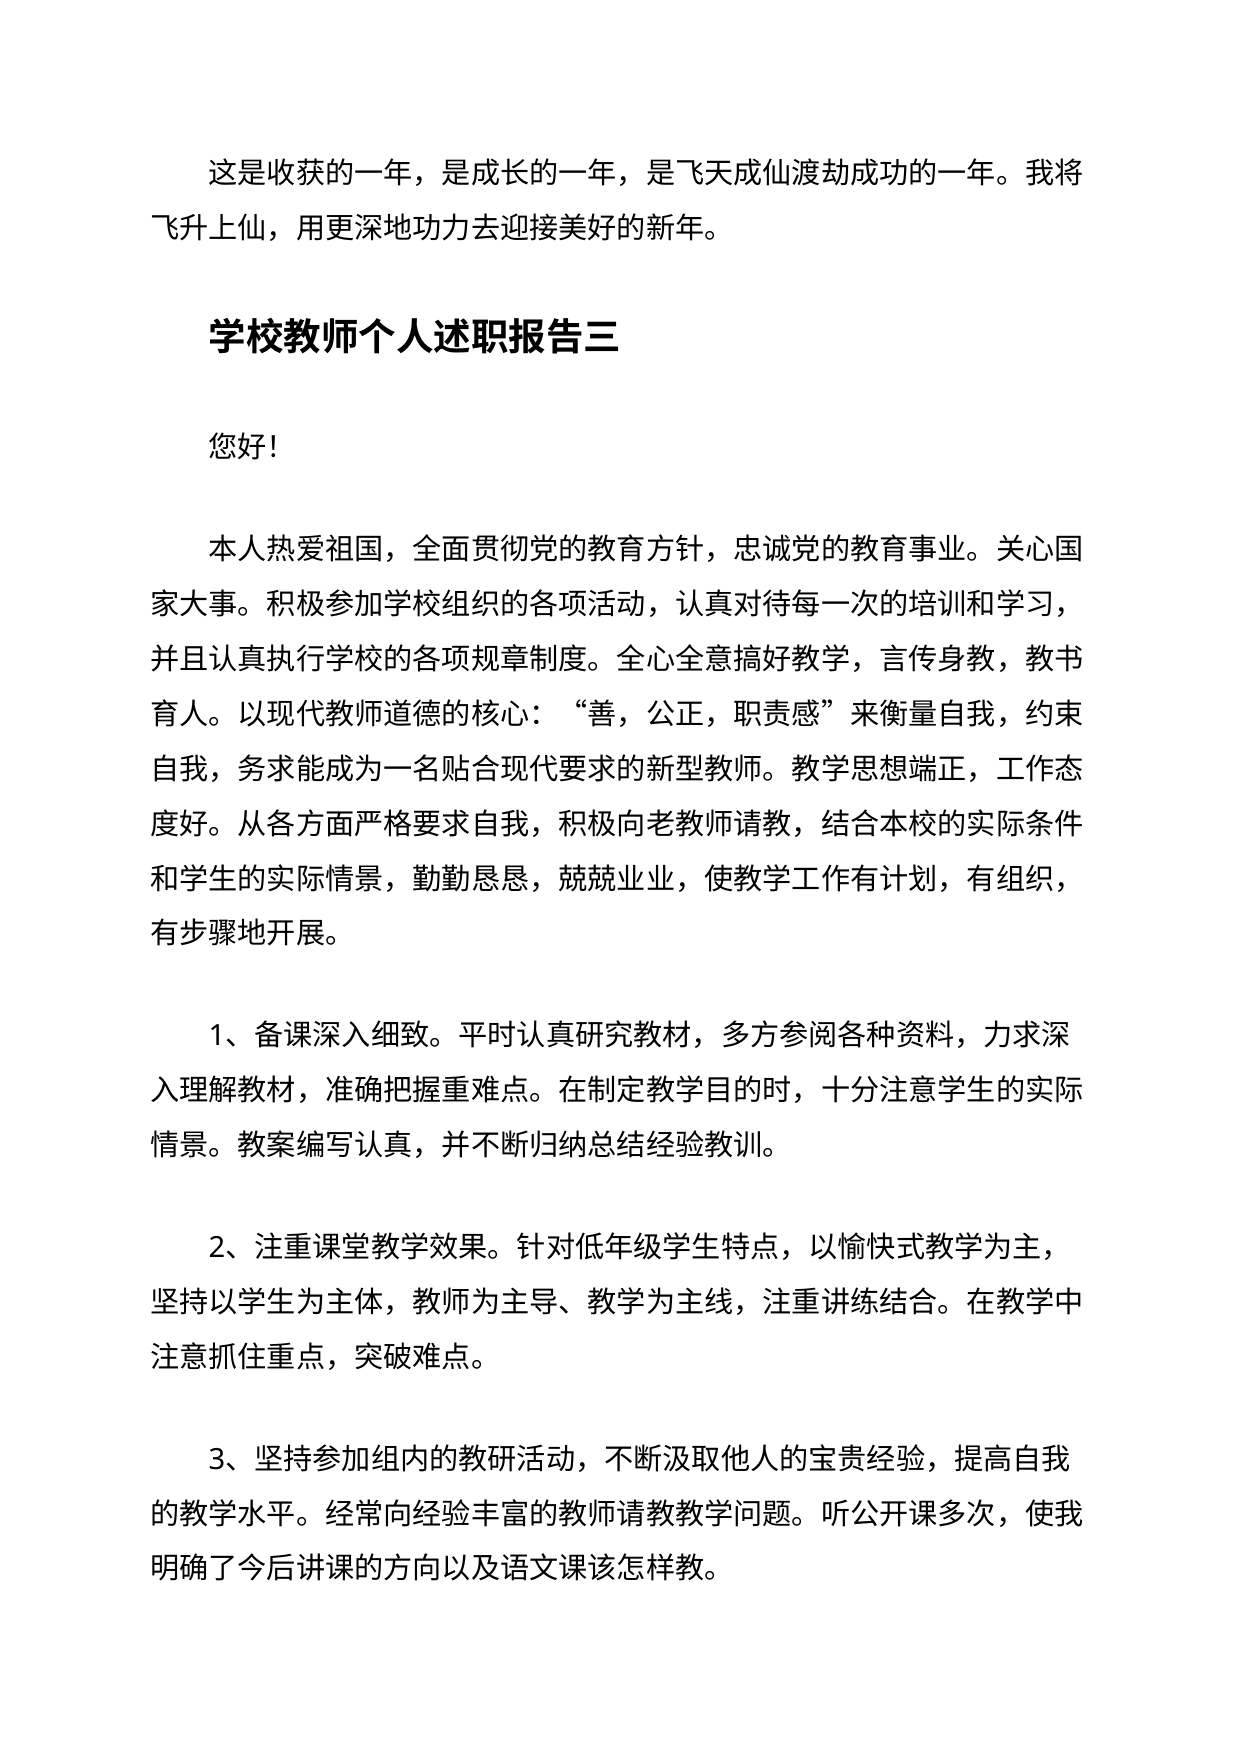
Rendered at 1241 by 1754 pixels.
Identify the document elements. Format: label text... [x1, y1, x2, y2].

text 3、坚持参加组内的教研活动，不断汲取他人的宝贵经验，提高自我的教学水平。经常向经验丰富的教师请教教学问题。听公开课多次，使我明确了今后讲课的方向以及语文课该怎样教。 [150, 1435, 1090, 1587]
text 1、备课深入细致。平时认真研究教材，多方参阅各种资料，力求深入理解教材，准确把握重难点。在制定教学目的时，十分注意学生的实际情景。教案编写认真，并不断归纳总结经验教训。 [150, 1012, 1090, 1164]
text 2、注重课堂教学效果。针对低年级学生特点，以愉快式教学为主，坚持以学生为主体，教师为主导、教学为主线，注重讲练结合。在教学中注意抓住重点，突破难点。 [150, 1223, 1090, 1376]
text 本人热爱祖国，全面贯彻党的教育方针，忠诚党的教育事业。关心国家大事。积极参加学校组织的各项活动，认真对待每一次的培训和学习，并且认真执行学校的各项规章制度。全心全意搞好教学，言传身教，教书育人。以现代教师道德的核心：“善，公正，职责感”来衡量自我，约束自我，务求能成为一名贴合现代要求的新型教师。教学思想端正，工作态度好。从各方面严格要求自我，积极向老教师请教，结合本校的实际条件和学生的实际情景，勤勤恳恳，兢兢业业，使教学工作有计划，有组织，有步骤地开展。 [150, 526, 1090, 952]
text 学校教师个人述职报告三 [150, 307, 1090, 361]
text 您好！ [150, 424, 1090, 466]
text 这是收获的一年，是成长的一年，是飞天成仙渡劫成功的一年。我将飞升上仙，用更深地功力去迎接美好的新年。 [150, 150, 1090, 247]
